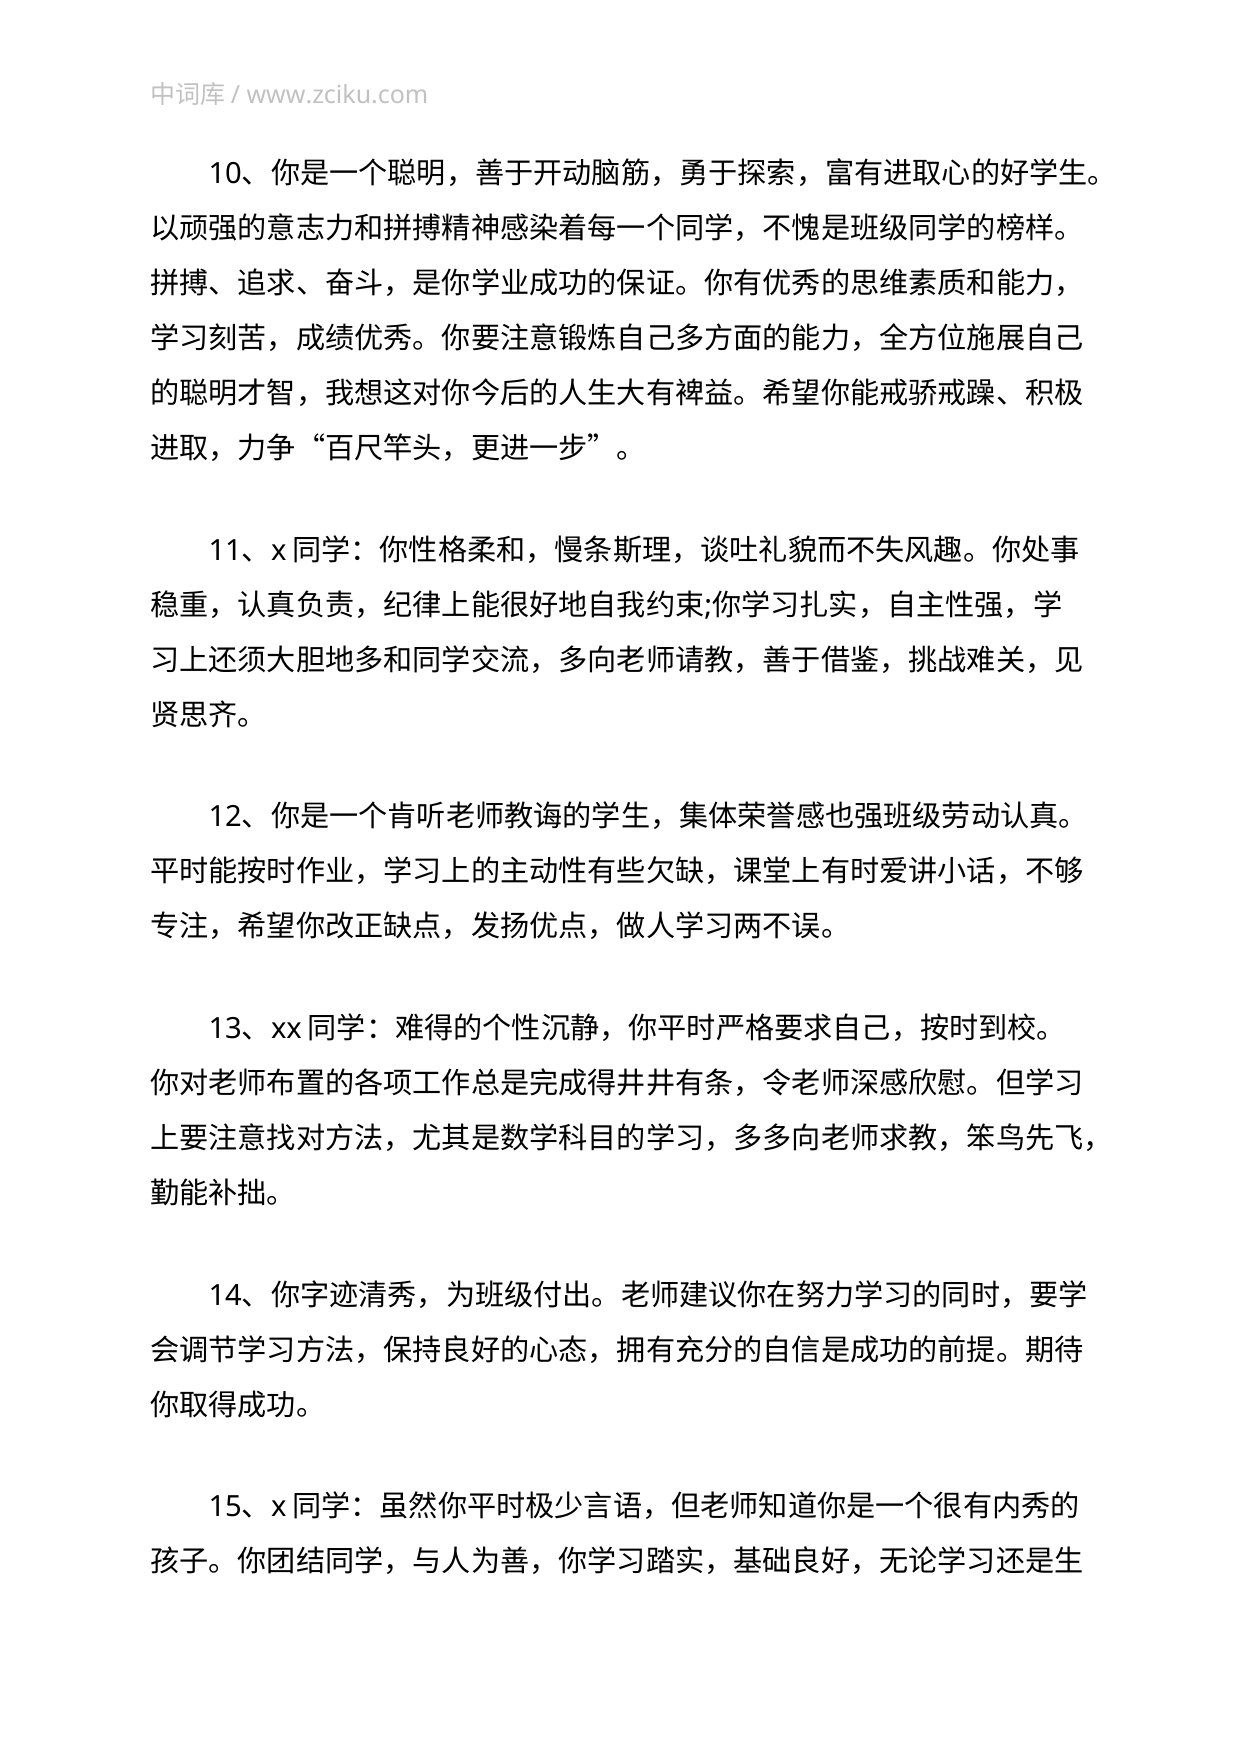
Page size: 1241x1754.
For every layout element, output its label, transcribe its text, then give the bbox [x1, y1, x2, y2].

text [150, 1483, 1090, 1580]
text 12、你是一个肯听老师教诲的学生，集体荣誉感也强班级劳动认真。平时能按时作业，学习上的主动性有些欠缺，课堂上有时爱讲小话，不够专注，希望你改正缺点，发扬优点，做人学习两不误。 [150, 793, 1090, 945]
text 10、你是一个聪明，善于开动脑筋，勇于探索，富有进取心的好学生。以顽强的意志力和拼搏精神感染着每一个同学，不愧是班级同学的榜样。拼搏、追求、奋斗，是你学业成功的保证。你有优秀的思维素质和能力，学习刻苦，成绩优秀。你要注意锻炼自己多方面的能力，全方位施展自己的聪明才智，我想这对你今后的人生大有裨益。希望你能戒骄戒躁、积极进取，力争“百尺竿头，更进一步”。 [150, 150, 1090, 467]
text 14、你字迹清秀，为班级付出。老师建议你在努力学习的同时，要学会调节学习方法，保持良好的心态，拥有充分的自信是成功的前提。期待你取得成功。 [150, 1271, 1090, 1423]
text 11、x同学：你性格柔和，慢条斯理，谈吐礼貌而不失风趣。你处事稳重，认真负责，纪律上能很好地自我约束;你学习扎实，自主性强，学习上还须大胆地多和同学交流，多向老师请教，善于借鉴，挑战难关，见贤思齐。 [150, 526, 1090, 733]
text 13、xx同学：难得的个性沉静，你平时严格要求自己，按时到校。你对老师布置的各项工作总是完成得井井有条，令老师深感欣慰。但学习上要注意找对方法，尤其是数学科目的学习，多多向老师求教，笨鸟先飞，勤能补拙。 [150, 1005, 1090, 1212]
